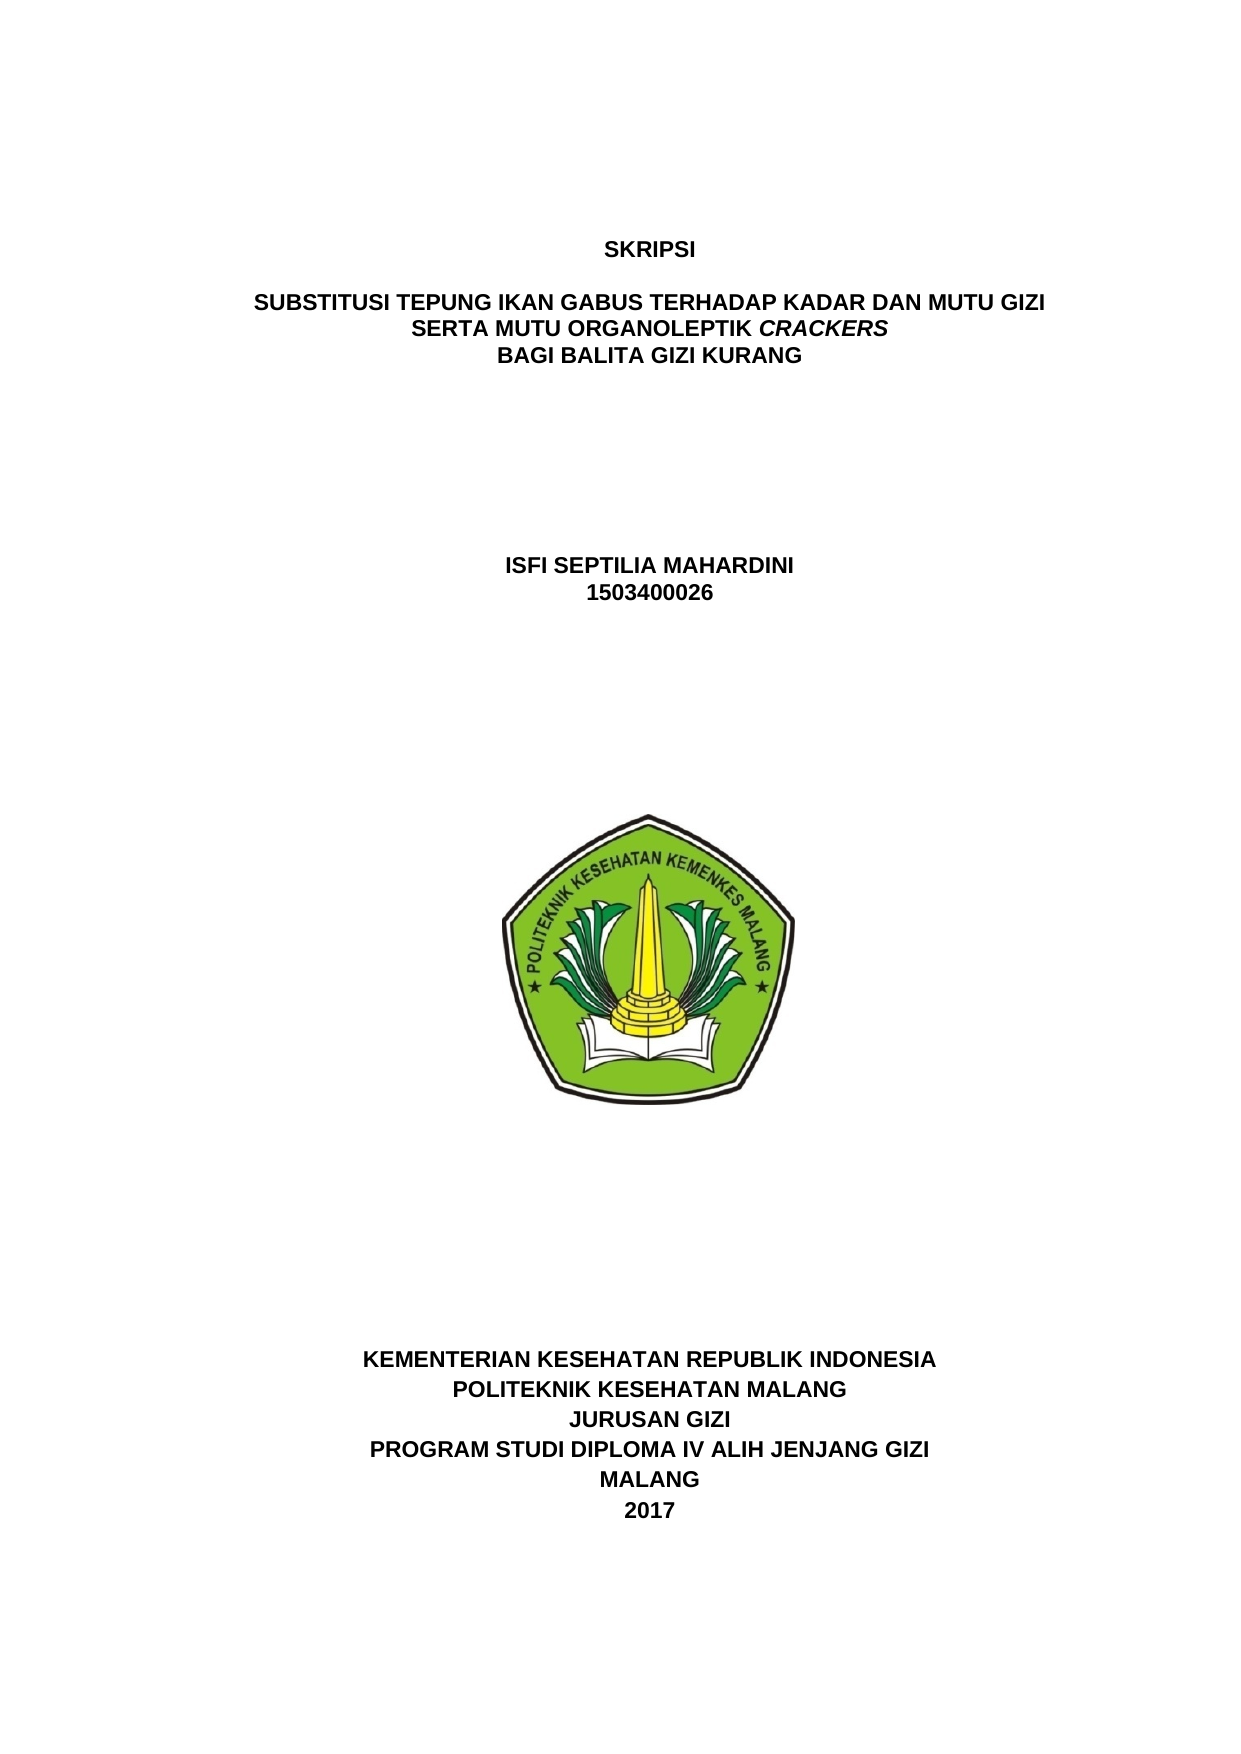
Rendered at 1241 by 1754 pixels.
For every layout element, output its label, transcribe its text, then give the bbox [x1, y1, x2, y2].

text MALANG [236, 1466, 1063, 1493]
text SUBSTITUSI TEPUNG IKAN GABUS TERHADAP KADAR DAN MUTU GIZI [236, 289, 1063, 315]
text KEMENTERIAN KESEHATAN REPUBLIK INDONESIA [236, 1346, 1063, 1372]
text POLITEKNIK KESEHATAN MALANG [236, 1376, 1063, 1402]
text ISFI SEPTILIA MAHARDINI [236, 552, 1063, 579]
text 1503400026 [236, 579, 1063, 605]
text 2017 [236, 1497, 1063, 1523]
text PROGRAM STUDI DIPLOMA IV ALIH JENJANG GIZI [236, 1436, 1063, 1462]
text SKRIPSI [236, 236, 1063, 263]
text SERTA MUTU ORGANOLEPTIK CRACKERS [236, 315, 1063, 342]
text JURUSAN GIZI [236, 1406, 1063, 1432]
picture [502, 814, 795, 1105]
text BAGI BALITA GIZI KURANG [236, 342, 1063, 368]
